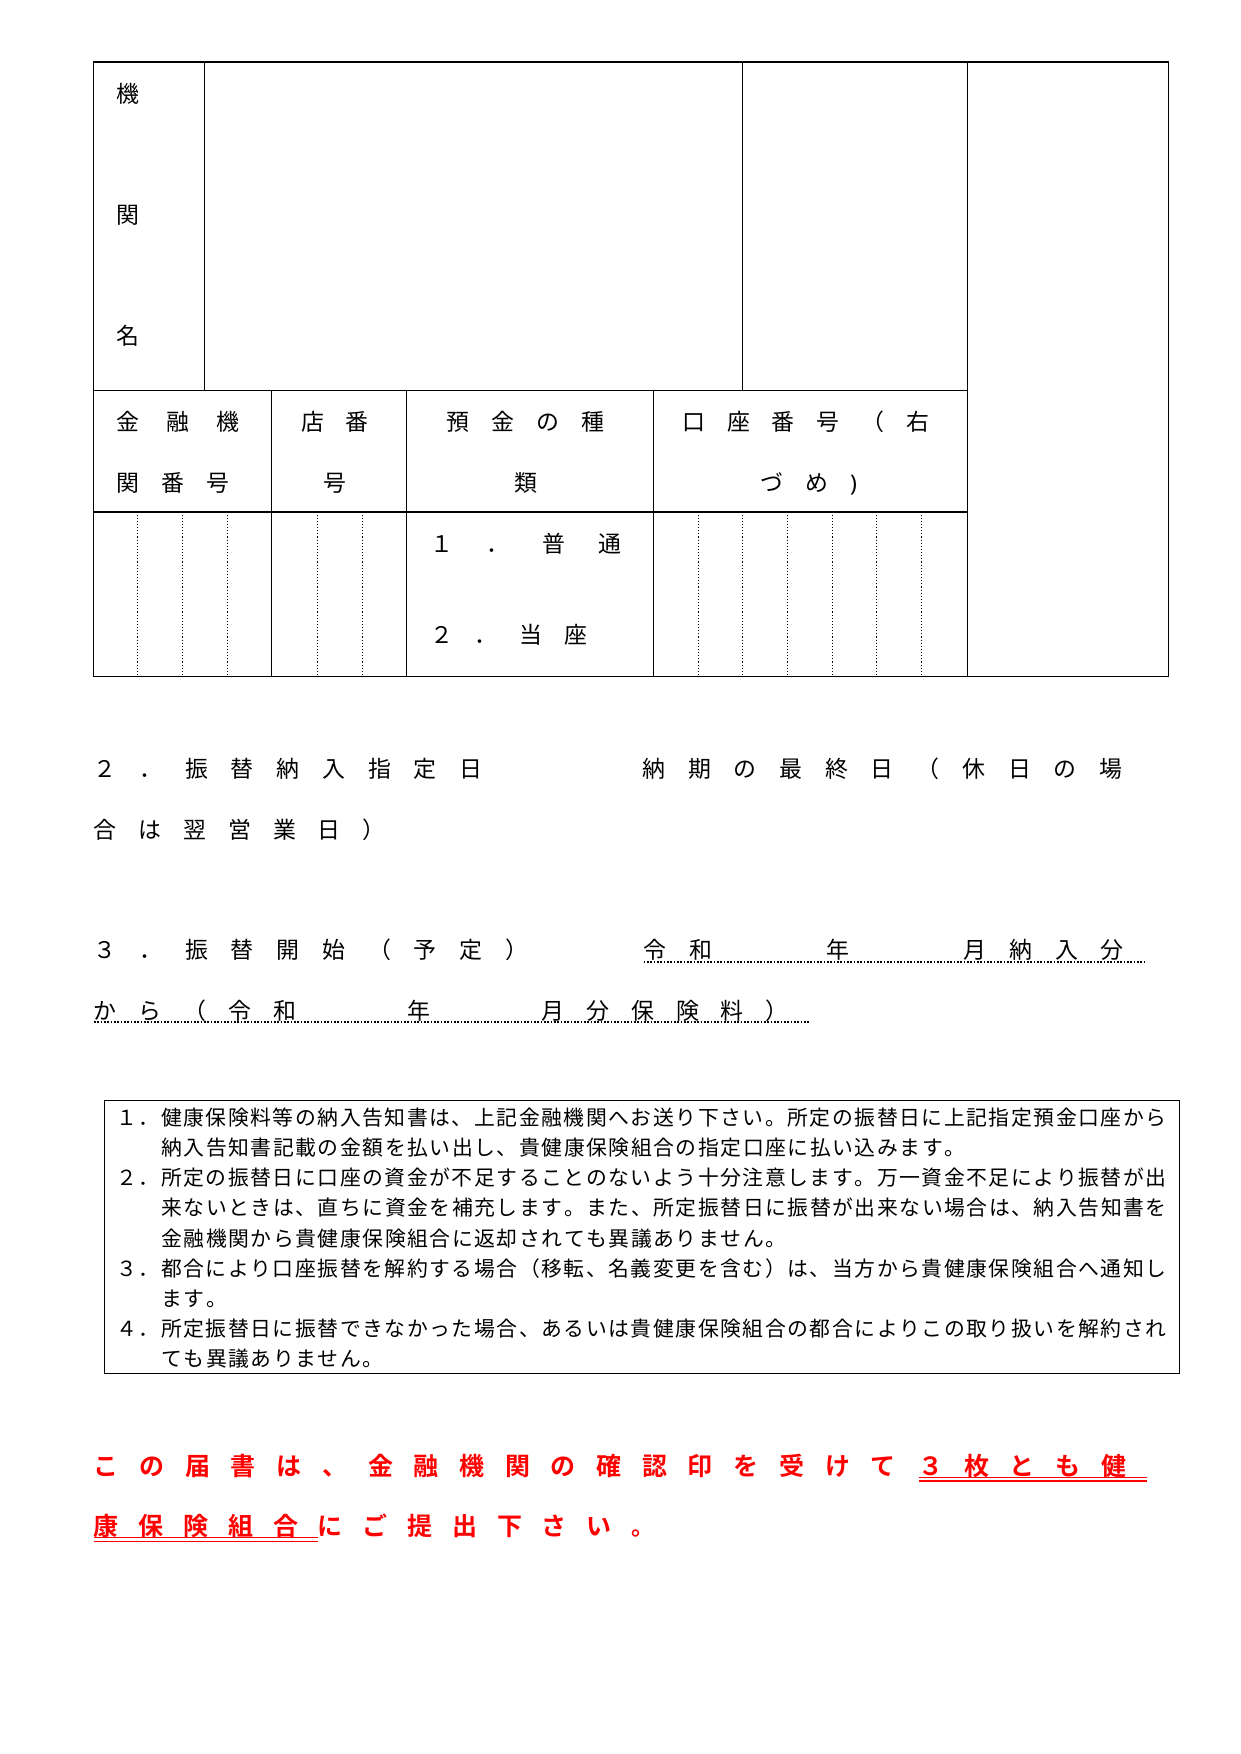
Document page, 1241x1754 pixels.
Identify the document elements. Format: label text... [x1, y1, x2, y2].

table_header １．健康保険料等の納入告知書は、上記金融機関へお送り下さい。所定の振替日に上記指定預金口座から納入告知書記載の金額を払い出し、貴健康保険組合の指定口座に払い込みます。 ２．所定の振替日に口座の資金が不足することのないよう十分注意します。万一資金不足により振替が出来ないときは、直ちに資金を補充します。また、所定振替日に振替が出来ない場合は、納入告知書を金融機関から貴健康保険組合に返却されても異議ありません。 ３．都合により口座振替を解約する場合（移転、名義変更を含む）は、当方から貴健康保険組合へ通知します。 ４．所定振替日に振替できなかった場合、あるいは貴健康保険組合の都合によりこの取り扱いを解約されても異議ありません。 [105, 1101, 1179, 1373]
table_cell [876, 513, 922, 676]
table_cell [698, 513, 742, 676]
table_cell [833, 513, 876, 676]
table_cell [272, 513, 317, 676]
table_cell [922, 513, 967, 676]
table_cell １．普通 ２．当座 [407, 513, 653, 676]
table_cell [788, 513, 833, 676]
table_cell [742, 513, 787, 676]
table_cell 金融機関番号 [94, 391, 271, 511]
table_cell [362, 513, 406, 676]
table_cell 店番号 [272, 391, 406, 511]
table_cell 口座番号（右づめ) [654, 391, 967, 511]
table_cell 預金の種類 [407, 391, 653, 511]
text ３．振替開始（予定） 令和 年 月納入分から（令和 年 月分保険料） [94, 919, 1146, 1039]
table_cell [317, 513, 362, 676]
table_cell [654, 513, 698, 676]
text ２．振替納入指定日 納期の最終日（休日の場合は翌営業日） [94, 737, 1146, 858]
table_cell [94, 513, 137, 676]
table_cell [228, 513, 271, 676]
table_cell [137, 513, 183, 676]
table_cell [183, 513, 228, 676]
text この届書は、金融機関の確認印を受けて３枚とも健康保険組合にご提出下さい。 [94, 1434, 1146, 1555]
table_cell [968, 63, 1168, 676]
